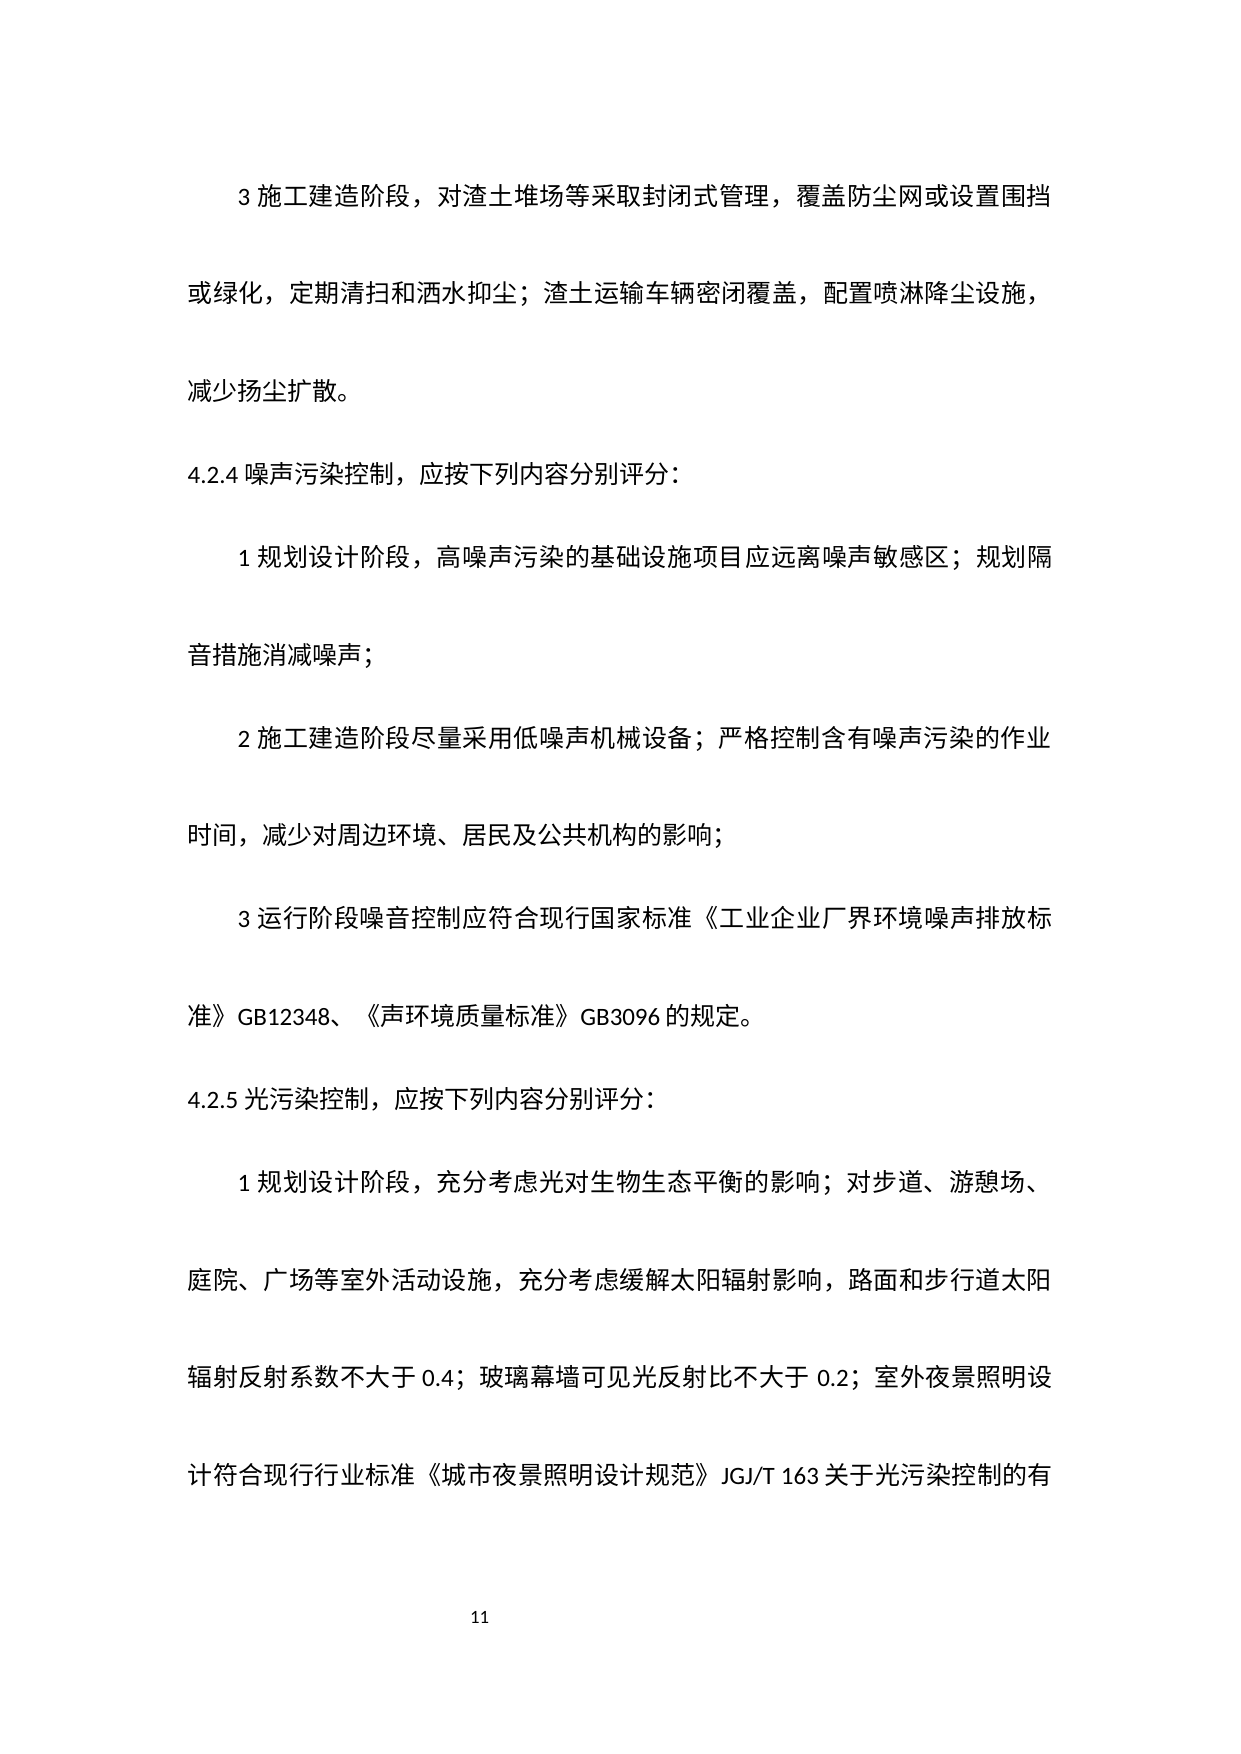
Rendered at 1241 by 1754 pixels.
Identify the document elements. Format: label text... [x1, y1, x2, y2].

text 1 规划设计阶段，高噪声污染的基础设施项目应远离噪声敏感区；规划隔音措施消减噪声； [187, 523, 1053, 686]
text 3 运行阶段噪音控制应符合现行国家标准《工业企业厂界环境噪声排放标准》GB12348、《声环境质量标准》GB3096的规定。 [187, 884, 1053, 1047]
text 4.2.5 光污染控制，应按下列内容分别评分： [187, 1065, 1053, 1130]
text 2 施工建造阶段尽量采用低噪声机械设备；严格控制含有噪声污染的作业时间，减少对周边环境、居民及公共机构的影响； [187, 704, 1053, 866]
text 3 施工建造阶段，对渣土堆场等采取封闭式管理，覆盖防尘网或设置围挡或绿化，定期清扫和洒水抑尘；渣土运输车辆密闭覆盖，配置喷淋降尘设施，减少扬尘扩散。 [187, 162, 1053, 422]
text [187, 1148, 1053, 1506]
text 4.2.4 噪声污染控制，应按下列内容分别评分： [187, 440, 1053, 505]
